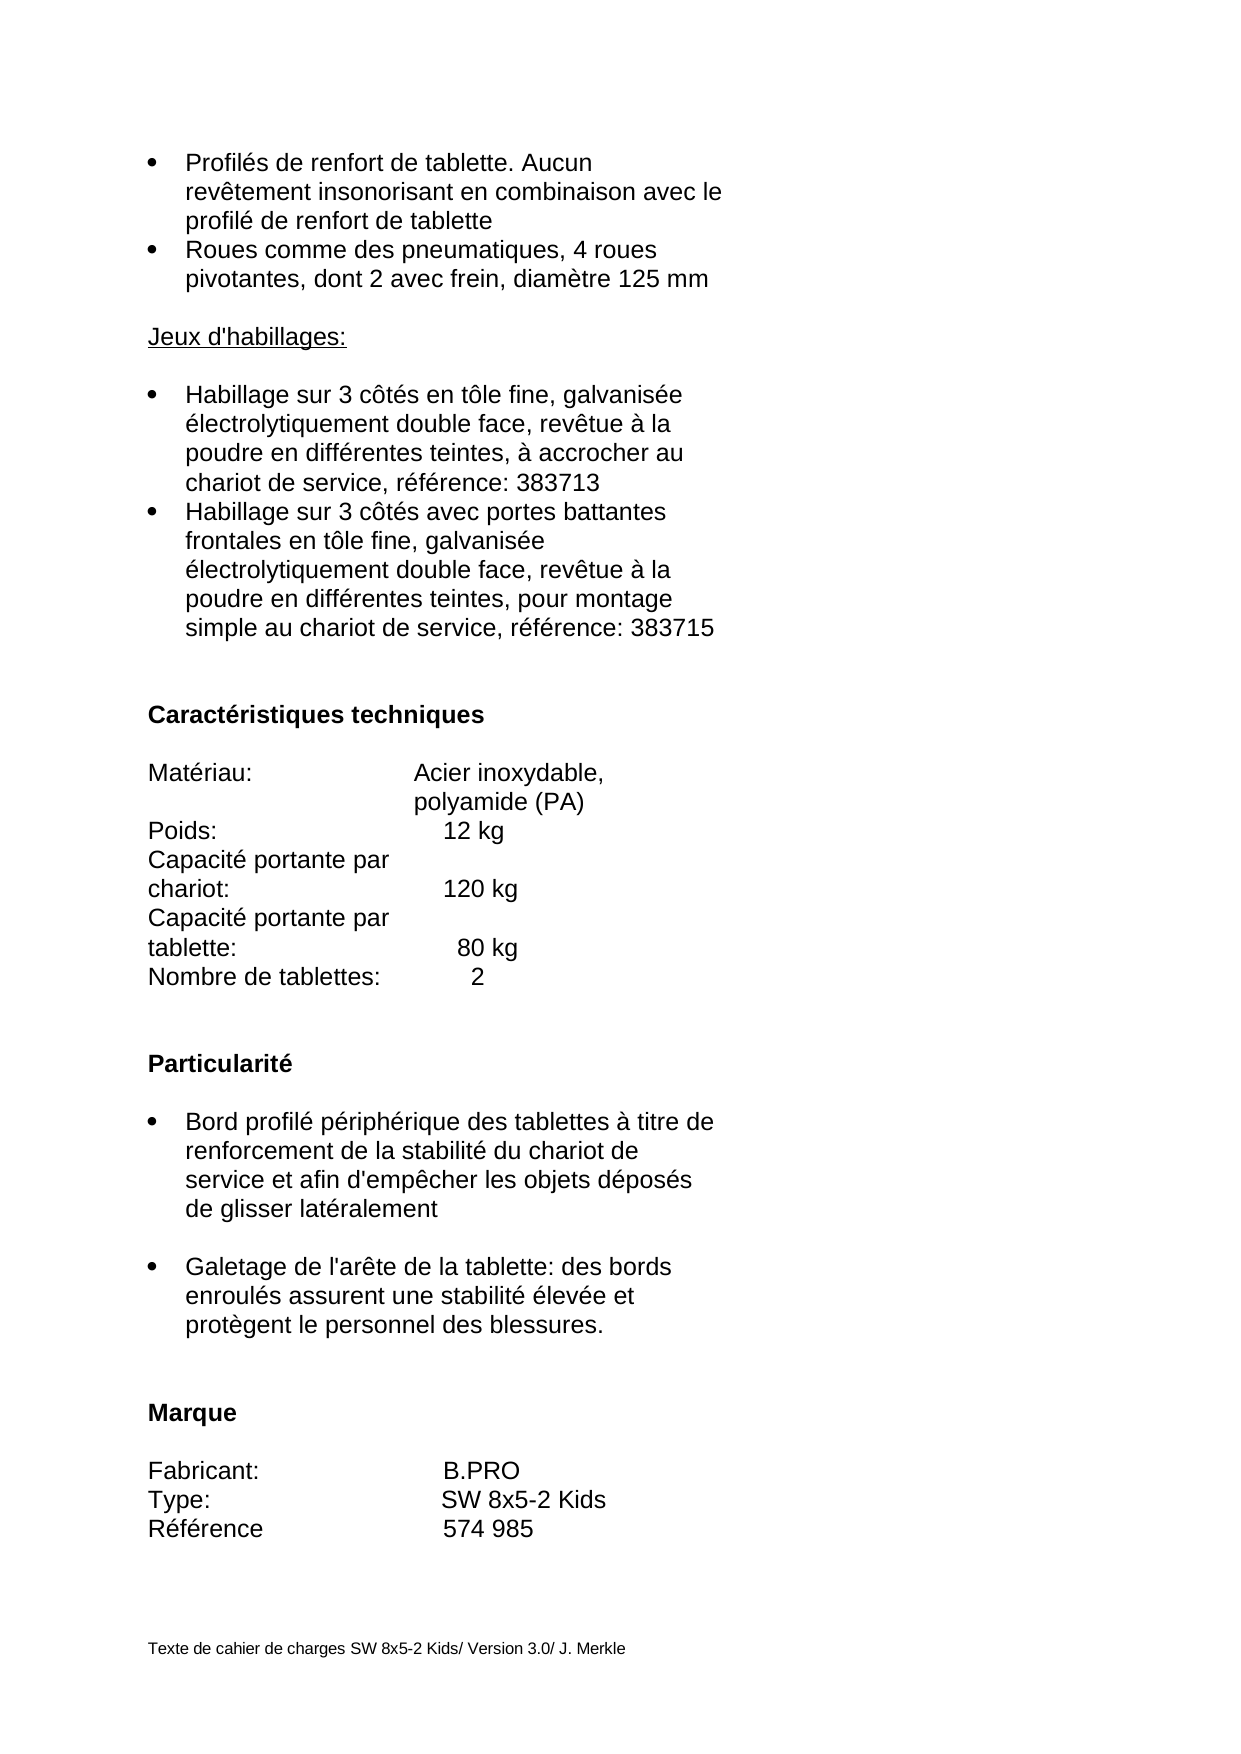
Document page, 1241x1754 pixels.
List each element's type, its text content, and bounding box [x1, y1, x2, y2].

text Marque [148, 1397, 723, 1426]
text tablette: 80 kg [148, 932, 723, 961]
text Fabricant: B.PRO [148, 1456, 723, 1484]
list Profilés de renfort de tablette. Aucun revêtement insonorisant en combinaison avec le profilé de renfort de tablette [148, 148, 723, 235]
text Matériau: Acier inoxydable, polyamide (PA) [148, 758, 723, 816]
list Habillage sur 3 côtés en tôle fine, galvanisée électrolytiquement double face, revêtue à la poudre en différentes teintes, à accrocher au chariot de service, référence: 383713 [148, 380, 723, 496]
text chariot: 120 kg [148, 874, 723, 903]
text Caractéristiques techniques [148, 700, 723, 729]
text Capacité portante par [148, 903, 723, 932]
list Habillage sur 3 côtés avec portes battantes frontales en tôle fine, galvanisée électrolytiquement double face, revêtue à la poudre en différentes teintes, pour montage simple au chariot de service, référence: 383715 [148, 496, 723, 642]
text Capacité portante par [148, 845, 723, 874]
list Bord profilé périphérique des tablettes à titre de renforcement de la stabilité du chariot de service et afin d'empêcher les objets déposés de glisser latéralement [148, 1107, 723, 1223]
list Roues comme des pneumatiques, 4 roues pivotantes, dont 2 avec frein, diamètre 125 mm [148, 235, 723, 293]
list Galetage de l'arête de la tablette: des bords enroulés assurent une stabilité élevée et protègent le personnel des blessures. [148, 1252, 723, 1339]
subtitle Particularité [148, 1049, 723, 1078]
text Nombre de tablettes: 2 [148, 961, 723, 991]
text Jeux d'habillages: [148, 322, 723, 351]
text Type: SW 8x5-2 Kids [148, 1484, 723, 1514]
text Référence 574 985 [148, 1514, 723, 1543]
text Poids: 12 kg [148, 816, 723, 845]
